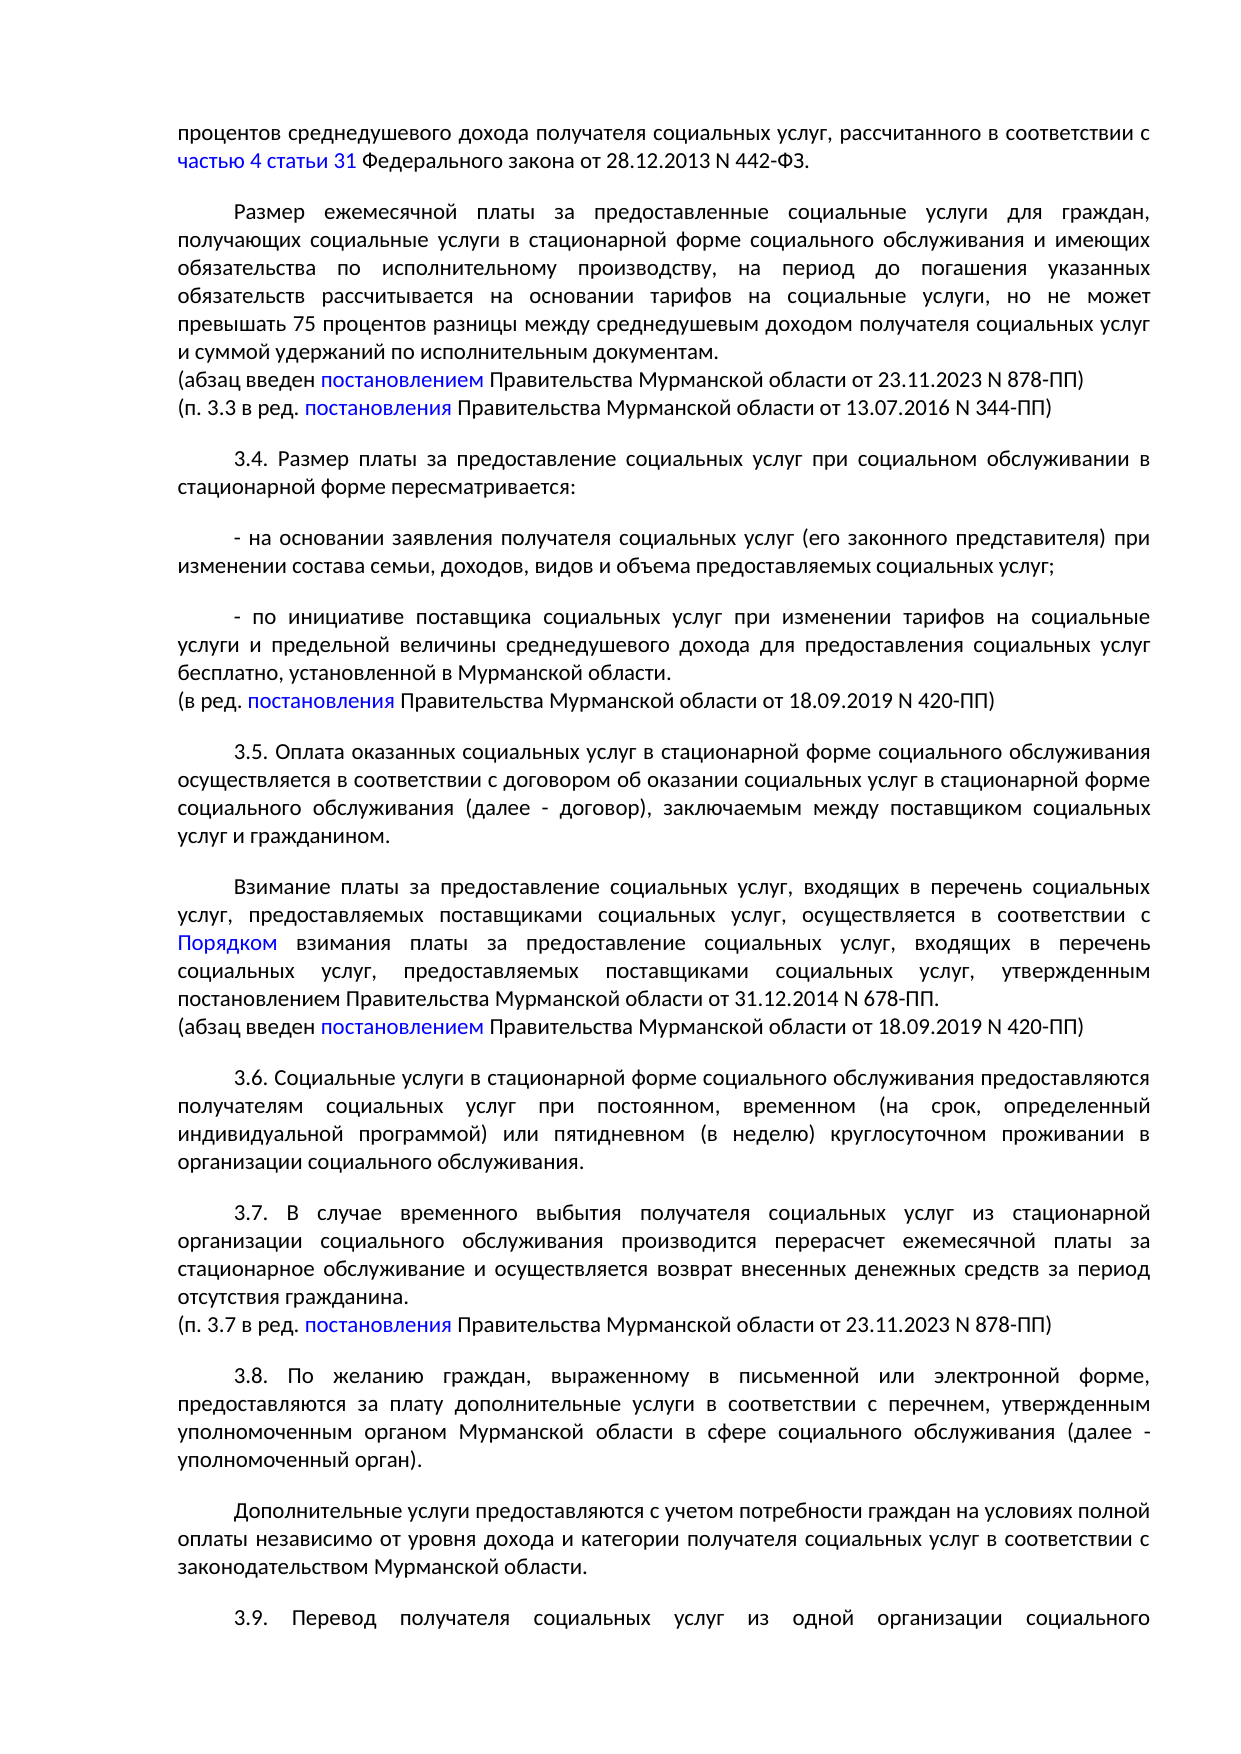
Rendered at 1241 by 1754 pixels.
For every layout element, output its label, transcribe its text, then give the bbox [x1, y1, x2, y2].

text Дополнительные услуги предоставляются с учетом потребности граждан на условиях полной оплаты независимо от уровня дохода и категории получателя социальных услуг в соответствии с законодательством Мурманской области. [177, 1496, 1152, 1580]
text (в ред. постановления Правительства Мурманской области от 18.09.2019 N 420-ПП) [177, 686, 1152, 714]
text Взимание платы за предоставление социальных услуг, входящих в перечень социальных услуг, предоставляемых поставщиками социальных услуг, осуществляется в соответствии с Порядком взимания платы за предоставление социальных услуг, входящих в перечень социальных услуг, предоставляемых поставщиками социальных услуг, утвержденным постановлением Правительства Мурманской области от 31.12.2014 N 678-ПП. [177, 872, 1152, 1012]
text 3.4. Размер платы за предоставление социальных услуг при социальном обслуживании в стационарной форме пересматривается: [177, 444, 1152, 500]
text 3.5. Оплата оказанных социальных услуг в стационарной форме социального обслуживания осуществляется в соответствии с договором об оказании социальных услуг в стационарной форме социального обслуживания (далее - договор), заключаемым между поставщиком социальных услуг и гражданином. [177, 737, 1152, 849]
text (абзац введен постановлением Правительства Мурманской области от 18.09.2019 N 420-ПП) [177, 1012, 1152, 1040]
text (абзац введен постановлением Правительства Мурманской области от 23.11.2023 N 878-ПП) [177, 365, 1152, 393]
text - на основании заявления получателя социальных услуг (его законного представителя) при изменении состава семьи, доходов, видов и объема предоставляемых социальных услуг; [177, 523, 1152, 579]
text - по инициативе поставщика социальных услуг при изменении тарифов на социальные услуги и предельной величины среднедушевого дохода для предоставления социальных услуг бесплатно, установленной в Мурманской области. [177, 602, 1152, 686]
text (п. 3.3 в ред. постановления Правительства Мурманской области от 13.07.2016 N 344-ПП) [177, 393, 1152, 421]
text 3.6. Социальные услуги в стационарной форме социального обслуживания предоставляются получателям социальных услуг при постоянном, временном (на срок, определенный индивидуальной программой) или пятидневном (в неделю) круглосуточном проживании в организации социального обслуживания. [177, 1063, 1152, 1175]
text (п. 3.7 в ред. постановления Правительства Мурманской области от 23.11.2023 N 878-ПП) [177, 1310, 1152, 1338]
text Размер ежемесячной платы за предоставленные социальные услуги для граждан, получающих социальные услуги в стационарной форме социального обслуживания и имеющих обязательства по исполнительному производству, на период до погашения указанных обязательств рассчитывается на основании тарифов на социальные услуги, но не может превышать 75 процентов разницы между среднедушевым доходом получателя социальных услуг и суммой удержаний по исполнительным документам. [177, 197, 1152, 365]
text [177, 118, 1152, 174]
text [177, 1603, 1152, 1631]
text 3.7. В случае временного выбытия получателя социальных услуг из стационарной организации социального обслуживания производится перерасчет ежемесячной платы за стационарное обслуживание и осуществляется возврат внесенных денежных средств за период отсутствия гражданина. [177, 1198, 1152, 1310]
text 3.8. По желанию граждан, выраженному в письменной или электронной форме, предоставляются за плату дополнительные услуги в соответствии с перечнем, утвержденным уполномоченным органом Мурманской области в сфере социального обслуживания (далее - уполномоченный орган). [177, 1361, 1152, 1473]
